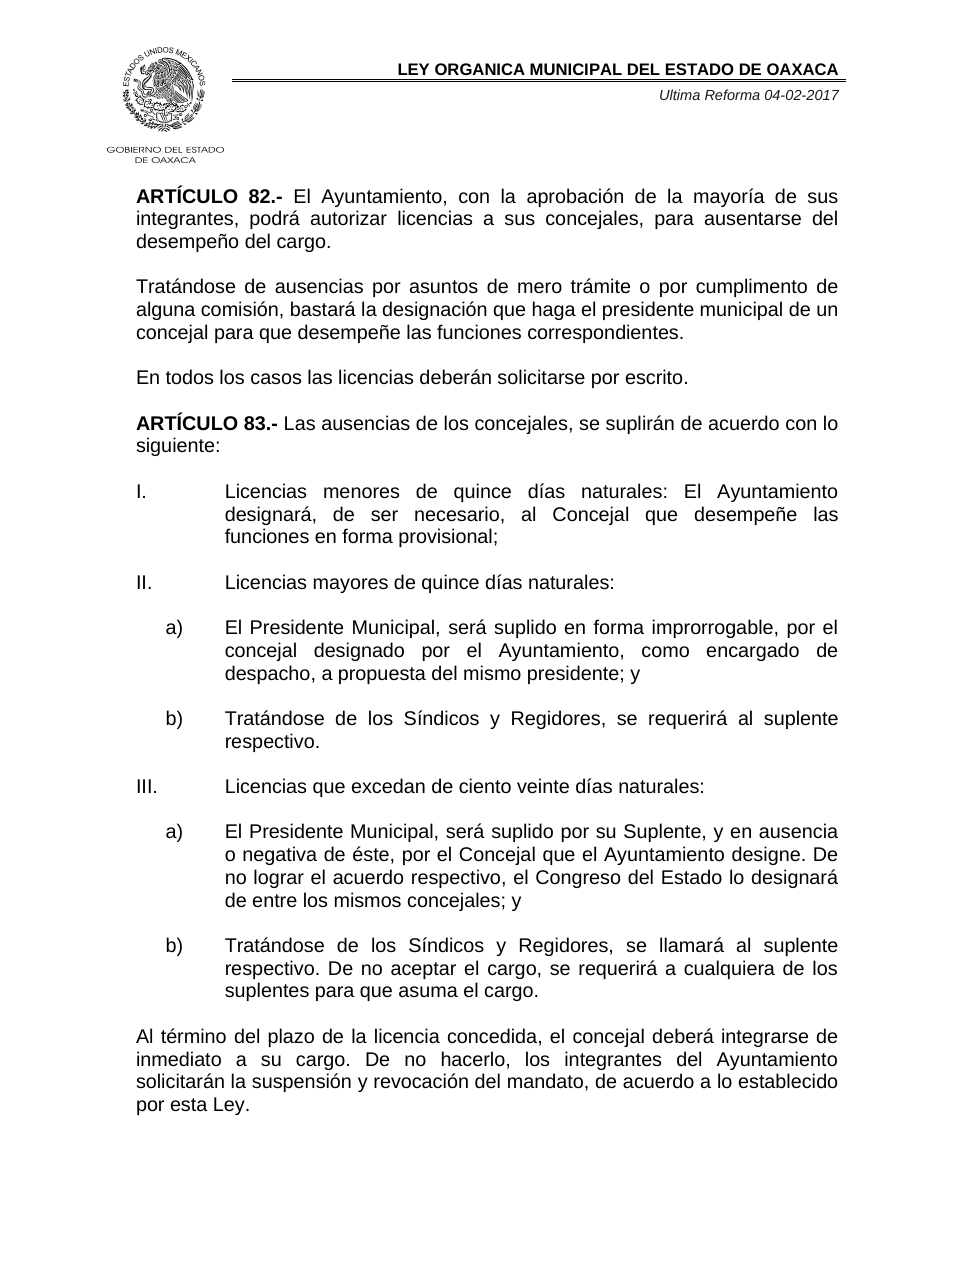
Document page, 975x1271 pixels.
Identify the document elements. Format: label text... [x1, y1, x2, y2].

text ARTÍCULO 83.- Las ausencias de los concejales, se suplirán de acuerdo con lo siguiente: [136, 412, 839, 457]
text ARTÍCULO 82.- El Ayuntamiento, con la aprobación de la mayoría de sus integrantes, podrá autorizar licencias a sus concejales, para ausentarse del desempeño del cargo. [136, 184, 839, 253]
list Licencias que excedan de ciento veinte días naturales: [136, 775, 839, 798]
list Licencias mayores de quince días naturales: [136, 571, 839, 593]
text Tratándose de ausencias por asuntos de mero trámite o por cumplimento de alguna comisión, bastará la designación que haga el presidente municipal de un concejal para que desempeñe las funciones correspondientes. [136, 275, 839, 343]
text Al término del plazo de la licencia concedida, el concejal deberá integrarse de inmediato a su cargo. De no hacerlo, los integrantes del Ayuntamiento solicitarán la suspensión y revocación del mandato, de acuerdo a lo establecido por esta Ley. [136, 1025, 839, 1116]
list Licencias menores de quince días naturales: El Ayuntamiento designará, de ser necesario, al Concejal que desempeñe las funciones en forma provisional; [136, 480, 839, 548]
list Tratándose de los Síndicos y Regidores, se llamará al suplente respectivo. De no aceptar el cargo, se requerirá a cualquiera de los suplentes para que asuma el cargo. [165, 934, 839, 1002]
picture [104, 44, 227, 166]
list Tratándose de los Síndicos y Regidores, se requerirá al suplente respectivo. [165, 707, 839, 752]
list El Presidente Municipal, será suplido por su Suplente, y en ausencia o negativa de éste, por el Concejal que el Ayuntamiento designe. De no lograr el acuerdo respectivo, el Congreso del Estado lo designará de entre los mismos concejales; y [165, 820, 839, 911]
text En todos los casos las licencias deberán solicitarse por escrito. [136, 366, 839, 389]
list El Presidente Municipal, será suplido en forma improrrogable, por el concejal designado por el Ayuntamiento, como encargado de despacho, a propuesta del mismo presidente; y [165, 616, 839, 684]
